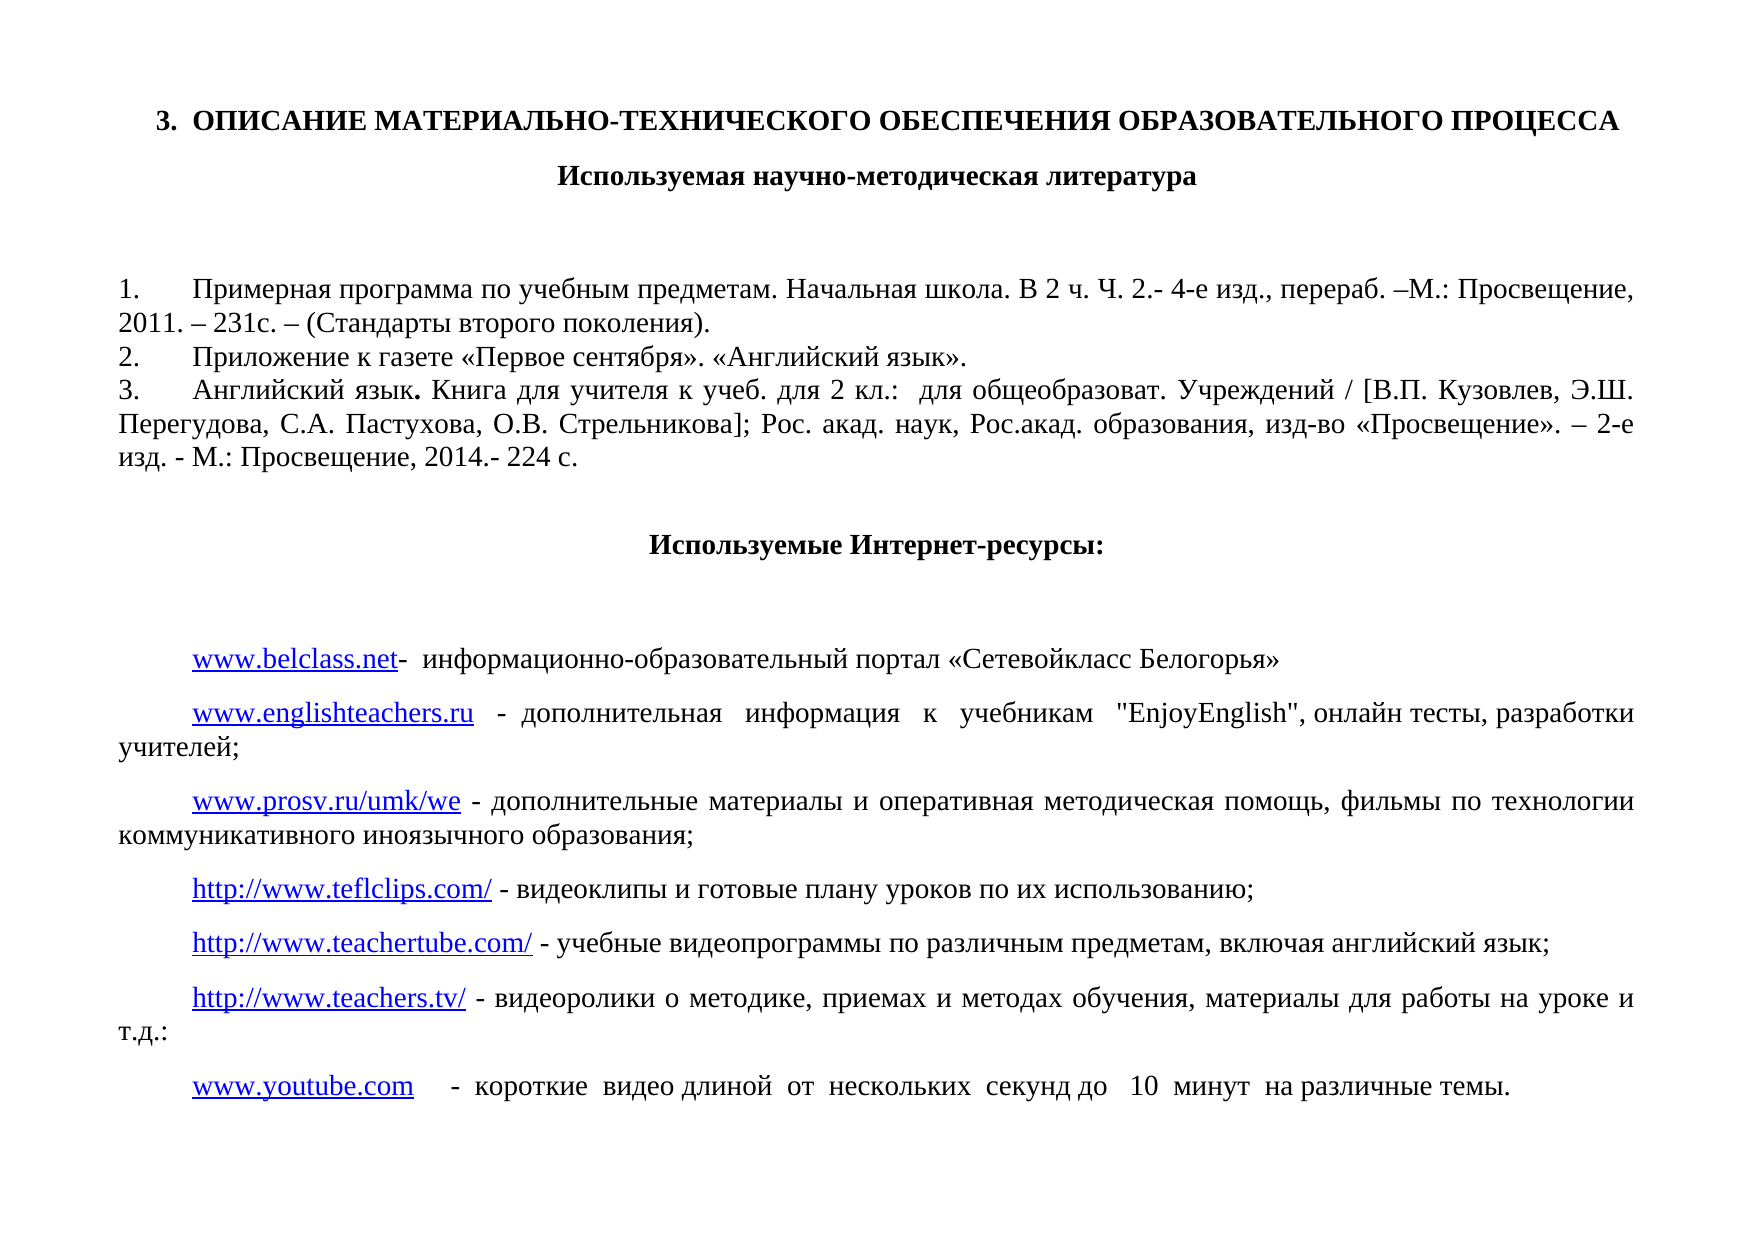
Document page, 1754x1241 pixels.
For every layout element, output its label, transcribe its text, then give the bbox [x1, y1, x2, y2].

text www.belclass.net- информационно-образовательный портал «Сетевойкласс Белогорья» [118, 641, 1636, 674]
list Примерная программа по учебным предметам. Начальная школа. В 2 ч. Ч. 2.- 4-е изд., перераб. –М.: Просвещение, 2011. – 231с. – (Стандарты второго поколения). [118, 272, 1636, 339]
list ОПИСАНИЕ МАТЕРИАЛЬНО-ТЕХНИЧЕСКОГО ОБЕСПЕЧЕНИЯ ОБРАЗОВАТЕЛЬНОГО ПРОЦЕССА [156, 103, 1636, 137]
text Используемая научно-методическая литература [118, 158, 1636, 191]
list Приложение к газете «Первое сентября». «Английский язык». [118, 339, 1636, 372]
text www.englishteachers.ru - дополнительная информация к учебникам "EnjoyEnglish", онлайн тесты, разработки учителей; [118, 695, 1636, 762]
text www.youtube.com - короткие видео длиной от нескольких секунд до 10 минут на различные темы. [118, 1068, 1636, 1101]
list Английский язык. Книга для учителя к учеб. для 2 кл.: для общеобразоват. Учреждений / [В.П. Кузовлев, Э.Ш. Перегудова, С.А. Пастухова, О.В. Стрельникова]; Рос. акад. наук, Рос.акад. образования, изд-во «Просвещение». – 2-е изд. - М.: Просвещение, 2014.- 224 с. [118, 372, 1636, 473]
text http://www.teachertube.com/ - учебные видеопрограммы по различным предметам, включая английский язык; [118, 926, 1636, 959]
text www.prosv.ru/umk/we - дополнительные материалы и оперативная методическая помощь, фильмы по технологии коммуникативного иноязычного образования; [118, 783, 1636, 850]
text http://www.teachers.tv/ - видеоролики о методике, приемах и методах обучения, материалы для работы на уроке и т.д.: [118, 980, 1636, 1047]
text Используемые Интернет-ресурсы: [118, 527, 1636, 561]
text http://www.teflclips.com/ - видеоклипы и готовые плану уроков по их использованию; [118, 871, 1636, 905]
